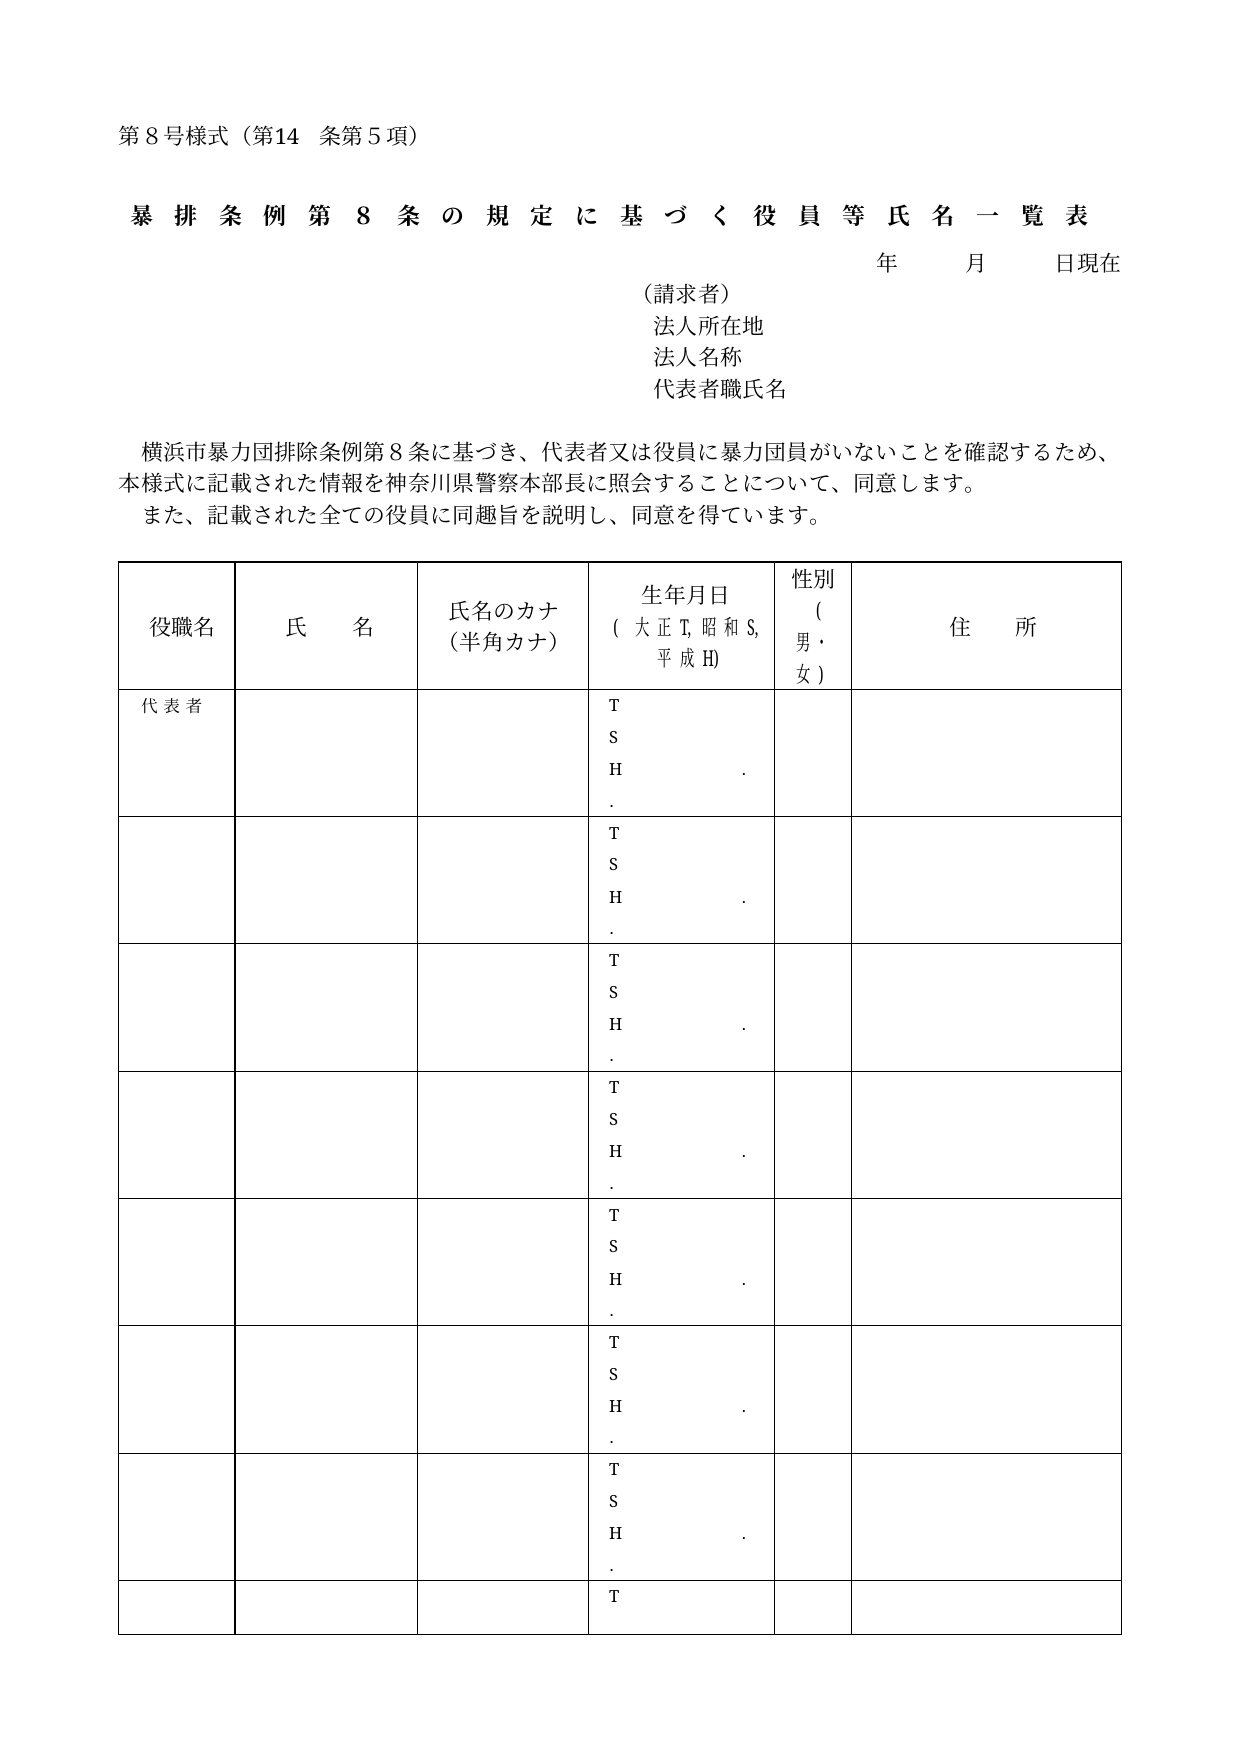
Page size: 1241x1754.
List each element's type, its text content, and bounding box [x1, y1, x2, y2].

table_cell T S H ． ． [589, 690, 774, 816]
text 法人名称 [562, 340, 1122, 372]
table_cell [775, 1199, 851, 1325]
table_cell [852, 944, 1121, 1071]
text 第８号様式（第14条第５項） [118, 119, 1122, 151]
table_cell T S H ． ． [589, 1199, 774, 1325]
table_cell [852, 817, 1121, 943]
table_cell [119, 1199, 234, 1325]
table_cell [775, 690, 851, 816]
table_cell [236, 817, 417, 943]
table_cell [236, 1072, 417, 1198]
table_cell [418, 1326, 588, 1452]
text 横浜市暴力団排除条例第８条に基づき、代表者又は役員に暴力団員がいないことを確認するため、本様式に記載された情報を神奈川県警察本部長に照会することについて、同意します。 [118, 435, 1122, 498]
table_cell [775, 1072, 851, 1198]
table_cell [236, 1454, 417, 1580]
table_cell T S H ． ． [589, 817, 774, 943]
table_cell 代表者 [119, 690, 234, 816]
table_cell T S H ． ． [589, 1581, 774, 1633]
table_cell [418, 1454, 588, 1580]
table_cell [119, 944, 234, 1071]
table_cell [119, 817, 234, 943]
table_cell [852, 1199, 1121, 1325]
table_cell [418, 944, 588, 1071]
table_cell [775, 1454, 851, 1580]
table_header 氏名のカナ （半角カナ） [418, 563, 588, 689]
table_cell [775, 944, 851, 1071]
table_cell [418, 1199, 588, 1325]
table_header 性別 (男･女) [775, 563, 851, 689]
table_cell [119, 1326, 234, 1452]
table_header 氏 名 [236, 563, 417, 689]
table_cell [852, 690, 1121, 816]
table_cell [418, 690, 588, 816]
table_cell [236, 1581, 417, 1633]
table_cell [418, 817, 588, 943]
table_cell T S H ． ． [589, 944, 774, 1071]
table_cell [119, 1454, 234, 1580]
table_cell [775, 1581, 851, 1633]
text 法人所在地 [473, 309, 1122, 340]
table_cell [852, 1326, 1121, 1452]
table_cell [775, 817, 851, 943]
table_cell [852, 1581, 1121, 1633]
table_cell [418, 1072, 588, 1198]
table_cell [236, 690, 417, 816]
table_cell [852, 1454, 1121, 1580]
text 暴排条例第８条の規定に基づく役員等氏名一覧表 [118, 183, 1122, 246]
table_header 役職名 [119, 563, 234, 689]
table_cell [119, 1072, 234, 1198]
table_cell [236, 1326, 417, 1452]
table_cell [236, 1199, 417, 1325]
table_cell T S H ． ． [589, 1454, 774, 1580]
table_cell [236, 944, 417, 1071]
text 年 月 日現在 [118, 246, 1122, 277]
text （請求者） [562, 277, 1122, 309]
table_cell [418, 1581, 588, 1633]
text 代表者職氏名 [562, 372, 1122, 403]
text また、記載された全ての役員に同趣旨を説明し、同意を得ています。 [118, 498, 1122, 530]
table_header 生年月日 (大正T,昭和S,平成H) [589, 563, 774, 689]
table_cell T S H ． ． [589, 1072, 774, 1198]
table_cell [775, 1326, 851, 1452]
table_cell [119, 1581, 234, 1633]
table_cell T S H ． ． [589, 1326, 774, 1452]
table_header 住 所 [852, 563, 1121, 689]
table_cell [852, 1072, 1121, 1198]
